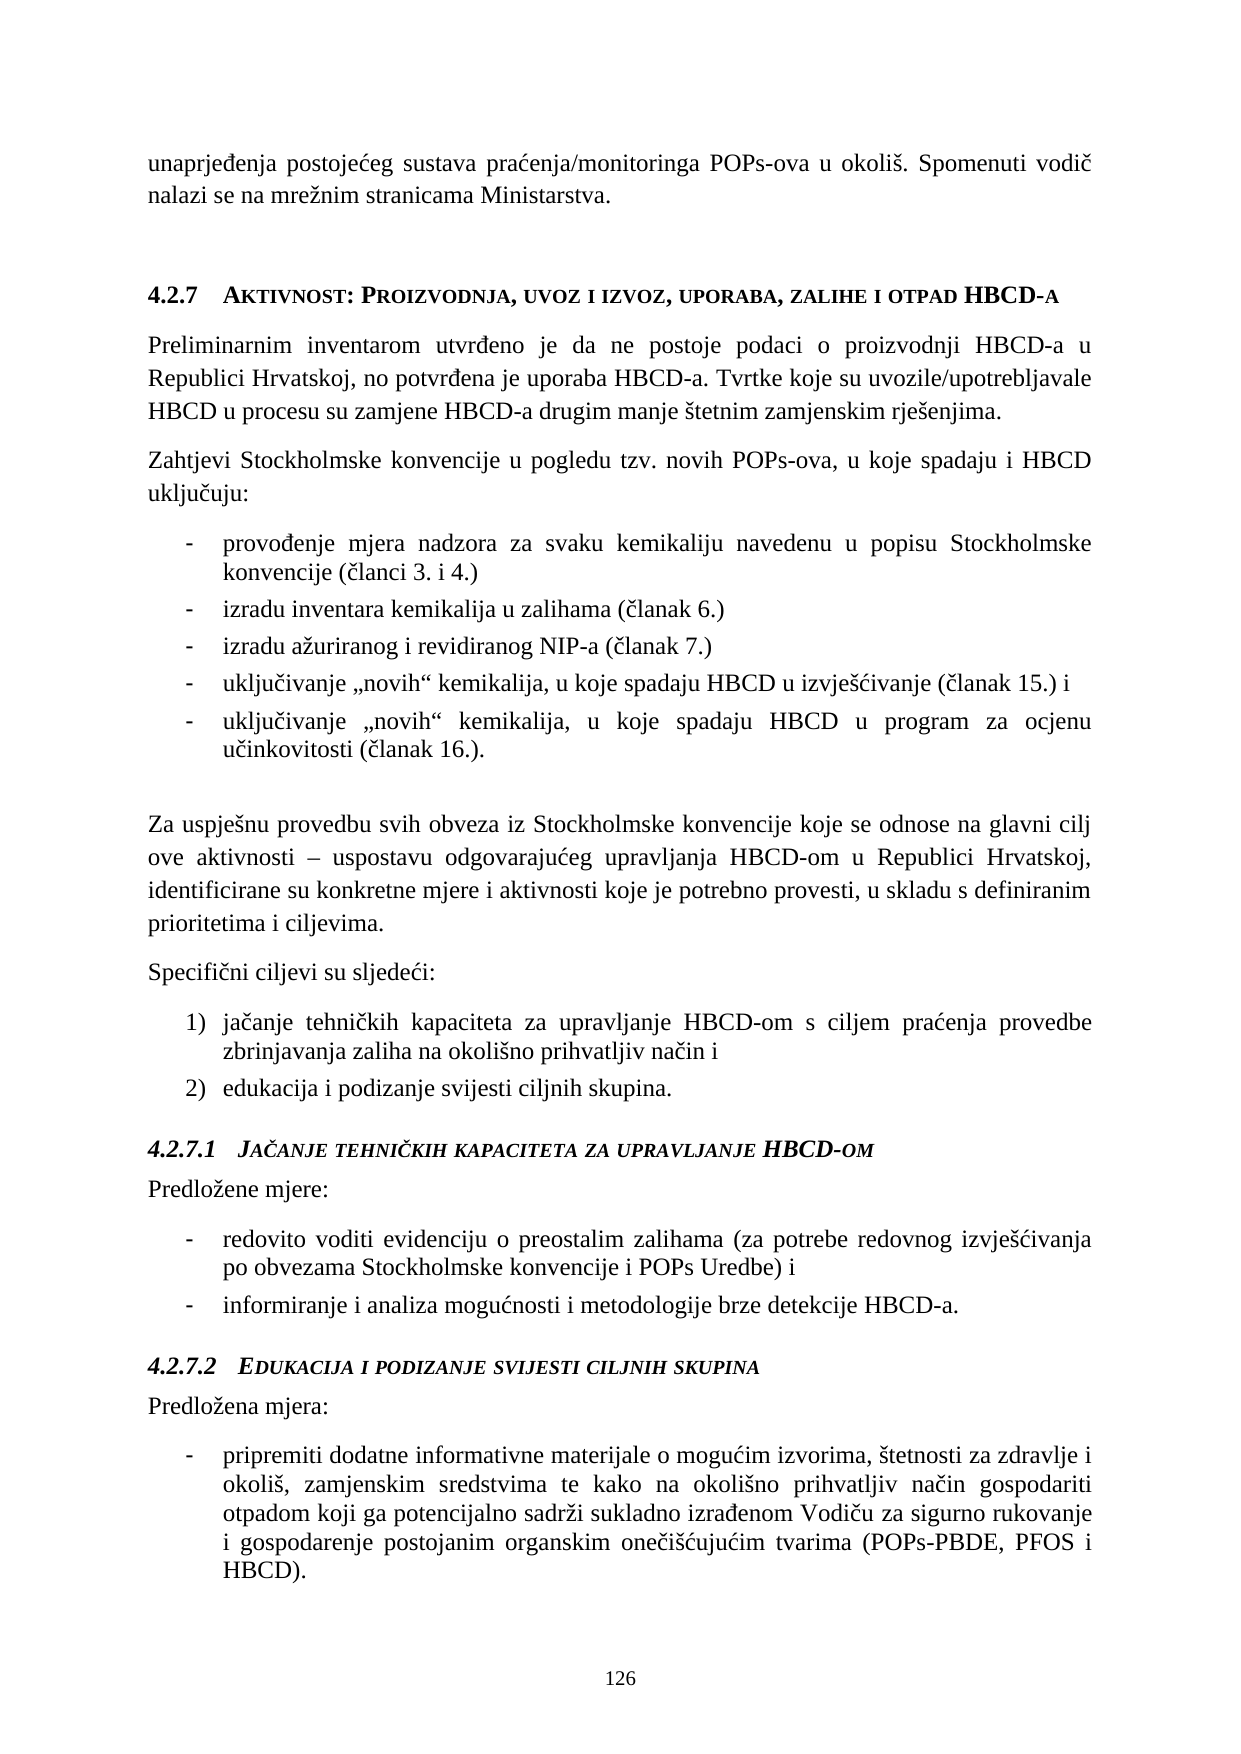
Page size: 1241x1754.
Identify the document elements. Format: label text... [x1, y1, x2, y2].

list edukacija i podizanje svijesti ciljnih skupina. [185, 1073, 1093, 1102]
text Predložena mjera: [148, 1391, 1093, 1419]
subtitle Jačanje tehničkih kapaciteta za upravljanje HBCD-om [148, 1134, 1093, 1163]
text Zahtjevi Stockholmske konvencije u pogledu tzv. novih POPs-ova, u koje spadaju i HBCD uključuju: [148, 445, 1093, 507]
list jačanje tehničkih kapaciteta za upravljanje HBCD-om s ciljem praćenja provedbe zbrinjavanja zaliha na okolišno prihvatljiv način i [185, 1007, 1093, 1064]
text Za uspješnu provedbu svih obveza iz Stockholmske konvencije koje se odnose na glavni cilj ove aktivnosti – uspostavu odgovarajućeg upravljanja HBCD-om u Republici Hrvatskoj, identificirane su konkretne mjere i aktivnosti koje je potrebno provesti, u skladu s definiranim prioritetima i ciljevima. [148, 809, 1093, 936]
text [148, 148, 1093, 209]
list provođenje mjera nadzora za svaku kemikaliju navedenu u popisu Stockholmske konvencije (članci 3. i 4.) [185, 528, 1093, 586]
list izradu ažuriranog i revidiranog NIP-a (članak 7.) [185, 631, 1093, 660]
subtitle Edukacija i podizanje svijesti ciljnih skupina [148, 1351, 1093, 1380]
list izradu inventara kemikalija u zalihama (članak 6.) [185, 594, 1093, 623]
list informiranje i analiza mogućnosti i metodologije brze detekcije HBCD-a. [185, 1289, 1093, 1318]
list uključivanje „novih“ kemikalija, u koje spadaju HBCD u program za ocjenu učinkovitosti (članak 16.). [185, 706, 1093, 763]
list pripremiti dodatne informativne materijale o mogućim izvorima, štetnosti za zdravlje i okoliš, zamjenskim sredstvima te kako na okolišno prihvatljiv način gospodariti otpadom koji ga potencijalno sadrži sukladno izrađenom Vodiču za sigurno rukovanje i gospodarenje postojanim organskim onečišćujućim tvarima (POPs-PBDE, PFOS i HBCD). [185, 1440, 1093, 1584]
text Predložene mjere: [148, 1174, 1093, 1203]
text Specifični ciljevi su sljedeći: [148, 957, 1093, 986]
subtitle Aktivnost: Proizvodnja, uvoz i izvoz, uporaba, zalihe i otpad HBCD-a [148, 280, 1093, 309]
list redovito voditi evidenciju o preostalim zalihama (za potrebe redovnog izvješćivanja po obvezama Stockholmske konvencije i POPs Uredbe) i [185, 1224, 1093, 1281]
text Preliminarnim inventarom utvrđeno je da ne postoje podaci o proizvodnji HBCD-a u Republici Hrvatskoj, no potvrđena je uporaba HBCD-a. Tvrtke koje su uvozile/upotrebljavale HBCD u procesu su zamjene HBCD-a drugim manje štetnim zamjenskim rješenjima. [148, 330, 1093, 424]
list uključivanje „novih“ kemikalija, u koje spadaju HBCD u izvješćivanje (članak 15.) i [185, 668, 1093, 697]
